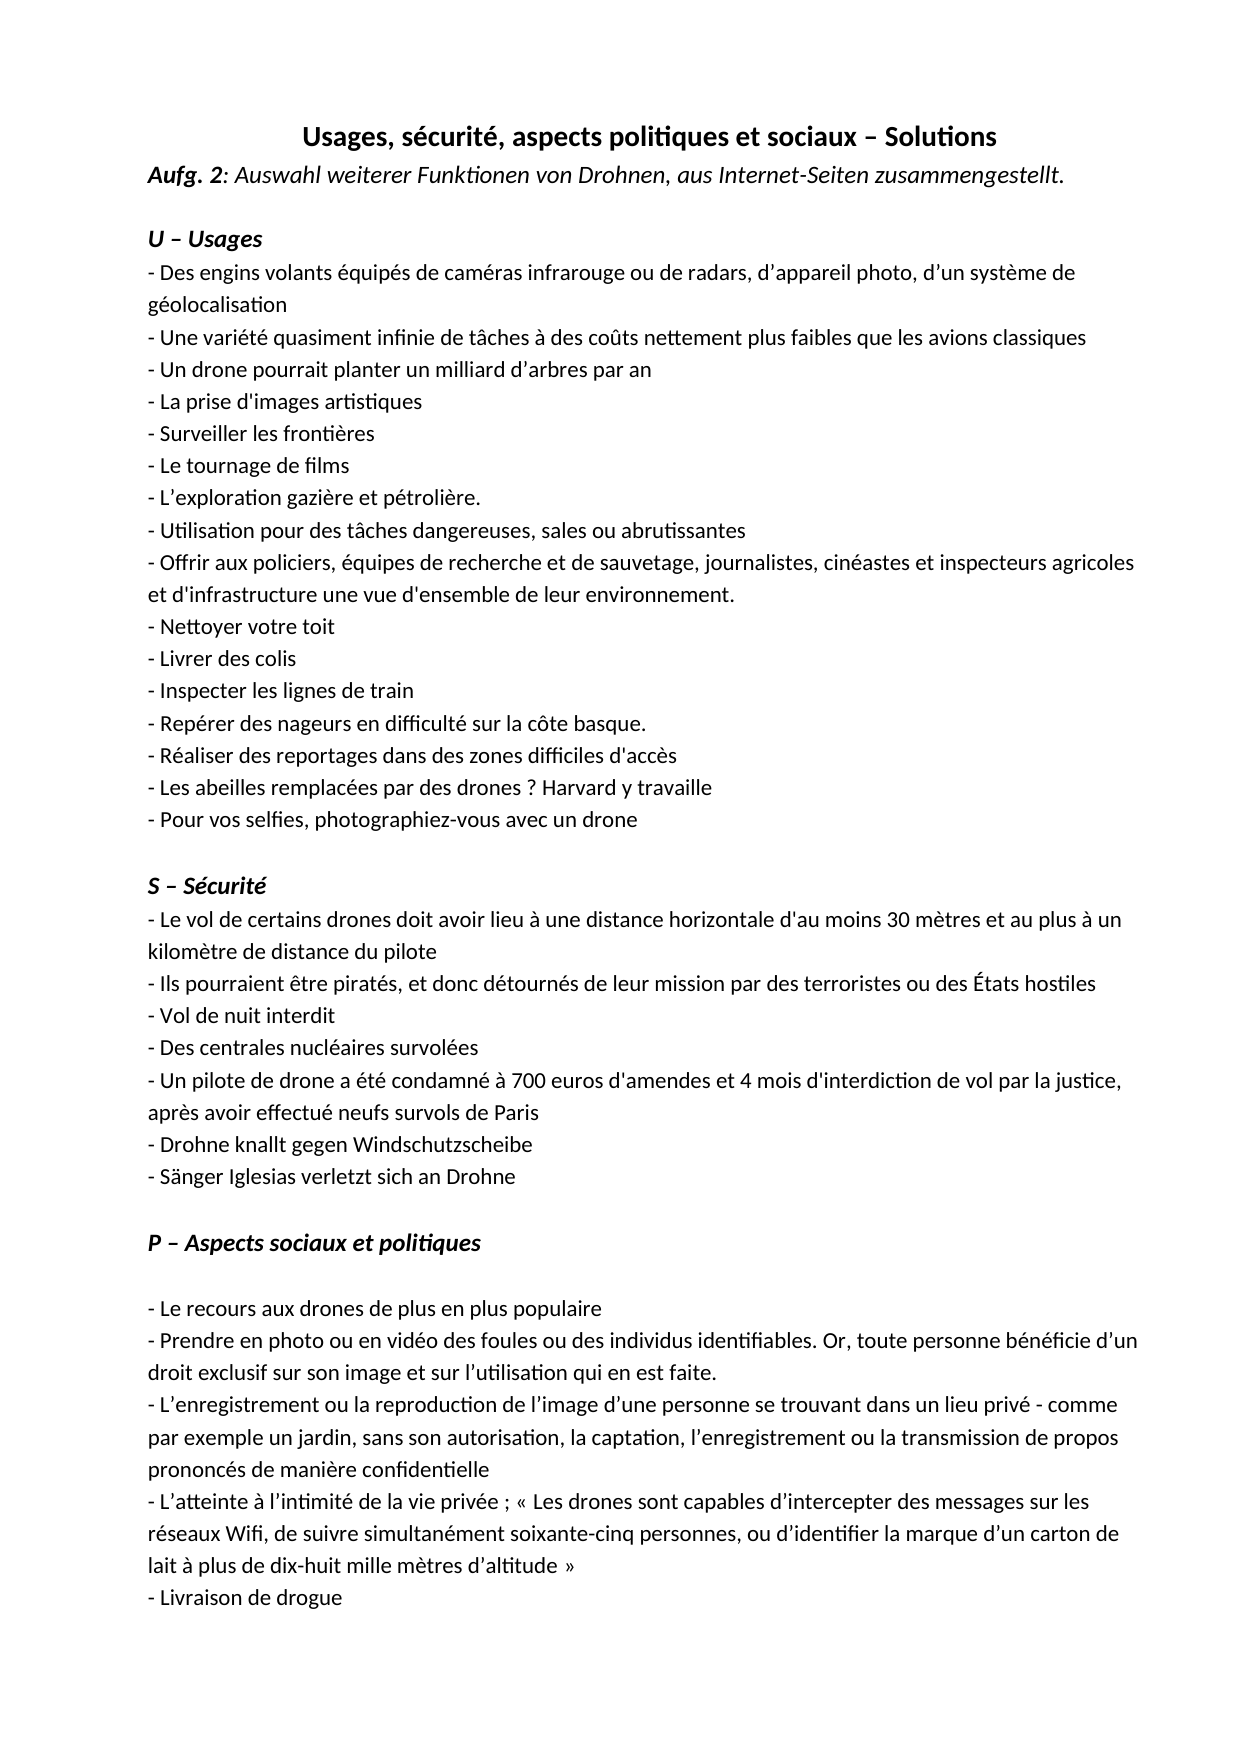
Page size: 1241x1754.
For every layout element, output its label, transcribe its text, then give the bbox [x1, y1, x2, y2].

text U – Usages [148, 223, 1152, 254]
text - Nettoyer votre toit [148, 612, 1152, 640]
text S – Sécurité [148, 870, 1152, 900]
text - Repérer des nageurs en difficulté sur la côte basque. [148, 709, 1152, 737]
text - L’enregistrement ou la reproduction de l’image d’une personne se trouvant dans un lieu privé - comme par exemple un jardin, sans son autorisation, la captation, l’enregistrement ou la transmission de propos prononcés de manière confidentielle [148, 1390, 1152, 1483]
text - Des centrales nucléaires survolées [148, 1033, 1152, 1062]
text - Les abeilles remplacées par des drones ? Harvard y travaille [148, 773, 1152, 801]
text - Sänger Iglesias verletzt sich an Drohne [148, 1162, 1152, 1190]
text - Inspecter les lignes de train [148, 677, 1152, 705]
text - Utilisation pour des tâches dangereuses, sales ou abrutissantes [148, 516, 1152, 544]
text - L’exploration gazière et pétrolière. [148, 483, 1152, 512]
text - Prendre en photo ou en vidéo des foules ou des individus identifiables. Or, toute personne bénéficie d’un droit exclusif sur son image et sur l’utilisation qui en est faite. [148, 1326, 1152, 1386]
text - Le tournage de films [148, 451, 1152, 479]
text - Des engins volants équipés de caméras infrarouge ou de radars, d’appareil photo, d’un système de géolocalisation [148, 258, 1152, 318]
text - Réaliser des reportages dans des zones difficiles d'accès [148, 741, 1152, 769]
text - Un pilote de drone a été condamné à 700 euros d'amendes et 4 mois d'interdiction de vol par la justice, après avoir effectué neufs survols de Paris [148, 1066, 1152, 1126]
text - Pour vos selfies, photographiez-vous avec un drone [148, 805, 1152, 833]
text - Surveiller les frontières [148, 419, 1152, 447]
text - Offrir aux policiers, équipes de recherche et de sauvetage, journalistes, cinéastes et inspecteurs agricoles et d'infrastructure une vue d'ensemble de leur environnement. [148, 548, 1152, 608]
text - Livrer des colis [148, 644, 1152, 672]
text - Vol de nuit interdit [148, 1001, 1152, 1029]
text - L’atteinte à l’intimité de la vie privée ; « Les drones sont capables d’intercepter des messages sur les réseaux Wifi, de suivre simultanément soixante-cinq personnes, ou d’identifier la marque d’un carton de lait à plus de dix-huit mille mètres d’altitude » [148, 1487, 1152, 1579]
text - Le recours aux drones de plus en plus populaire [148, 1294, 1152, 1322]
text - Une variété quasiment infinie de tâches à des coûts nettement plus faibles que les avions classiques [148, 323, 1152, 351]
text Usages, sécurité, aspects politiques et sociaux – Solutions [148, 118, 1152, 154]
text Aufg. 2: Auswahl weiterer Funktionen von Drohnen, aus Internet-Seiten zusammengestellt. [148, 159, 1152, 189]
text - Drohne knallt gegen Windschutzscheibe [148, 1130, 1152, 1158]
text - Ils pourraient être piratés, et donc détournés de leur mission par des terroristes ou des États hostiles [148, 969, 1152, 997]
text P – Aspects sociaux et politiques [148, 1227, 1152, 1257]
text - Un drone pourrait planter un milliard d’arbres par an [148, 355, 1152, 383]
text - Le vol de certains drones doit avoir lieu à une distance horizontale d'au moins 30 mètres et au plus à un kilomètre de distance du pilote [148, 905, 1152, 965]
text - La prise d'images artistiques [148, 387, 1152, 415]
text - Livraison de drogue [148, 1583, 1152, 1612]
